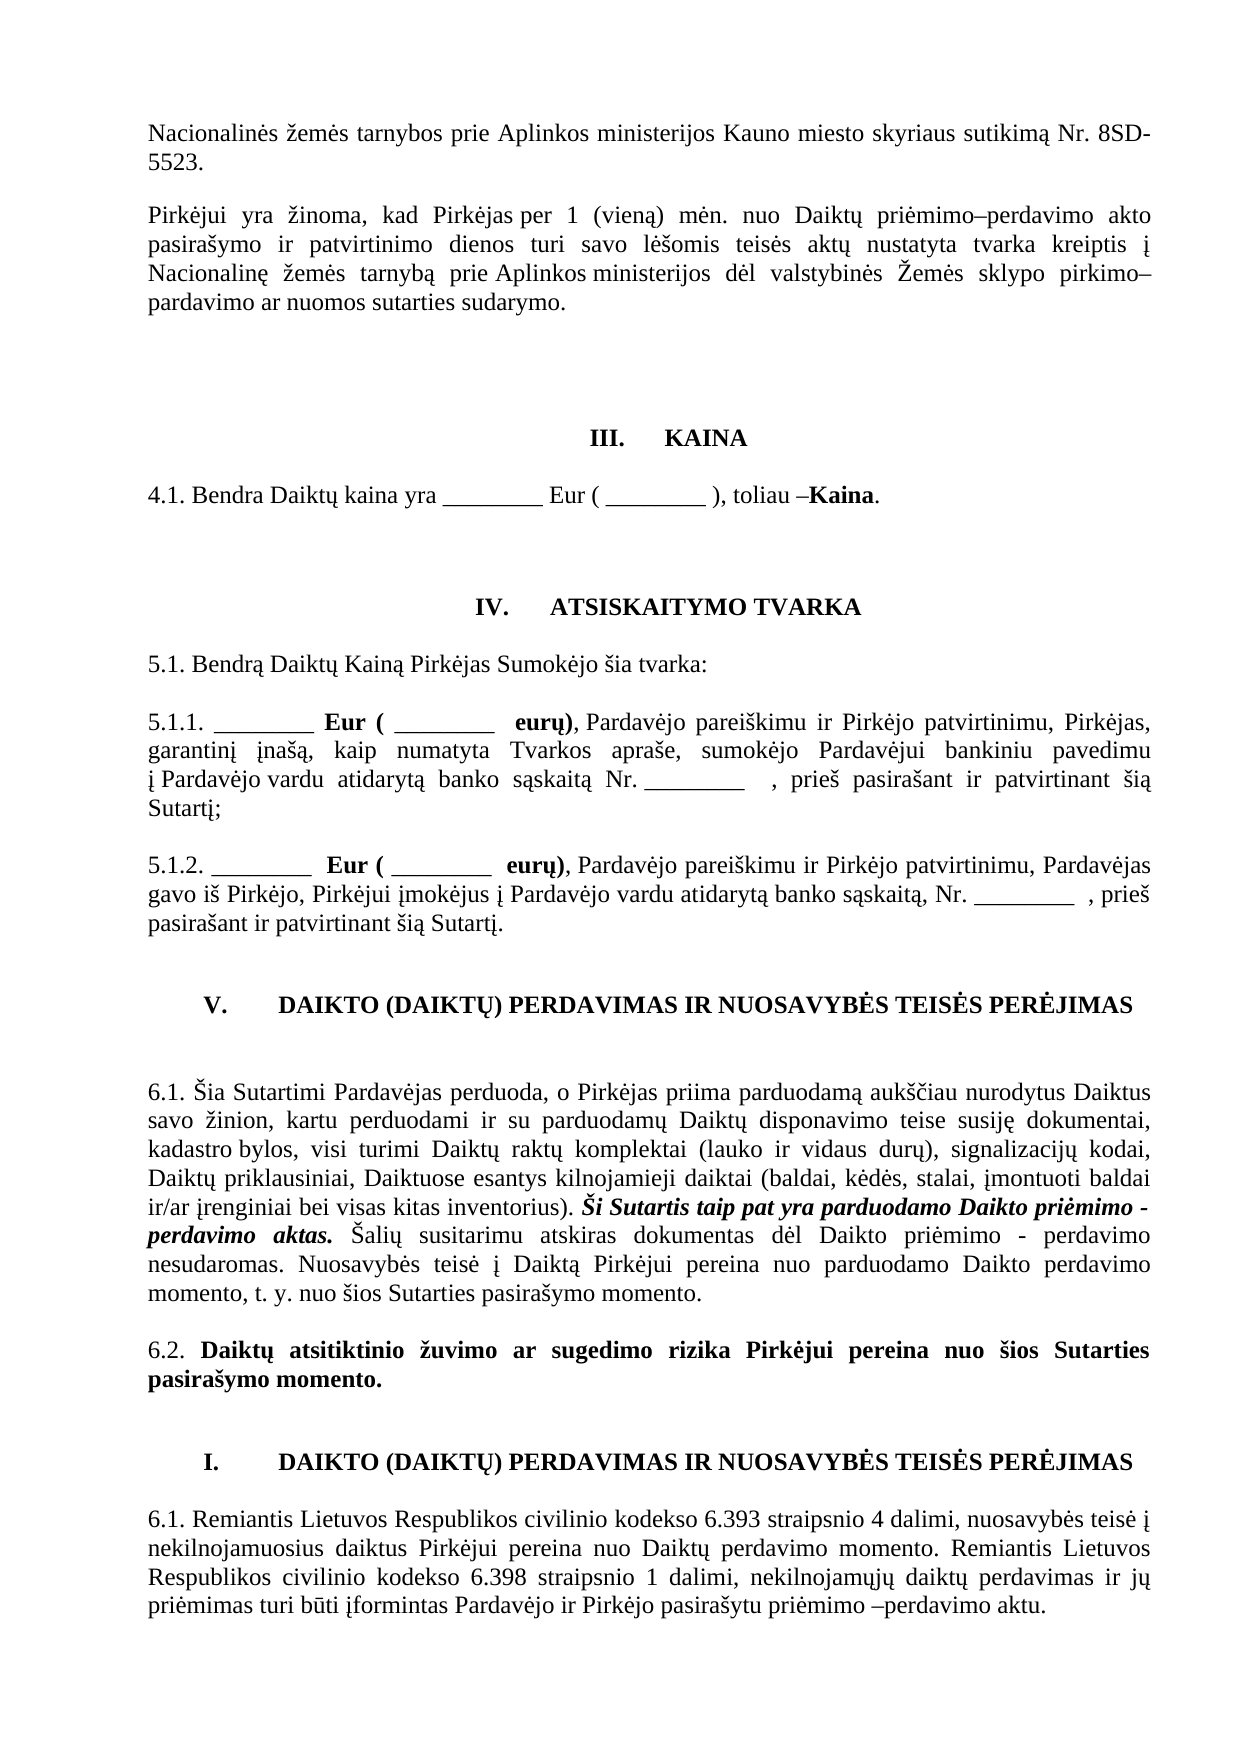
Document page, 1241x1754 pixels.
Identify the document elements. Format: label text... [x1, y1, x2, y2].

text Pirkėjui yra žinoma, kad Pirkėjas per 1 (vieną) mėn. nuo Daiktų priėmimo–perdavimo akto pasirašymo ir patvirtinimo dienos turi savo lėšomis teisės aktų nustatyta tvarka kreiptis į Nacionalinę žemės tarnybą prie Aplinkos ministerijos dėl valstybinės Žemės sklypo pirkimo–pardavimo ar nuomos sutarties sudarymo. [148, 201, 1152, 316]
text 6.2. Daiktų atsitiktinio žuvimo ar sugedimo rizika Pirkėjui pereina nuo šios Sutarties pasirašymo momento. [148, 1336, 1152, 1393]
text 6.1. Šia Sutartimi Pardavėjas perduoda, o Pirkėjas priima parduodamą aukščiau nurodytus Daiktus savo žinion, kartu perduodami ir su parduodamų Daiktų disponavimo teise susiję dokumentai, kadastro bylos, visi turimi Daiktų raktų komplektai (lauko ir vidaus durų), signalizacijų kodai, Daiktų priklausiniai, Daiktuose esantys kilnojamieji daiktai (baldai, kėdės, stalai, įmontuoti baldai ir/ar įrenginiai bei visas kitas inventorius). Ši Sutartis taip pat yra parduodamo Daikto priėmimo - perdavimo aktas. Šalių susitarimu atskiras dokumentas dėl Daikto priėmimo - perdavimo nesudaromas. Nuosavybės teisė į Daiktą Pirkėjui pereina nuo parduodamo Daikto perdavimo momento, t. y. nuo šios Sutarties pasirašymo momento. [148, 1077, 1152, 1307]
text 5.1.1. ________ Eur ( ________ eurų), Pardavėjo pareiškimu ir Pirkėjo patvirtinimu, Pirkėjas, garantinį įnašą, kaip numatyta Tvarkos apraše, sumokėjo Pardavėjui bankiniu pavedimu į Pardavėjo vardu atidarytą banko sąskaitą Nr. ________ , prieš pasirašant ir patvirtinant šią Sutartį; [148, 707, 1152, 822]
text 5.1. Bendrą Daiktų Kainą Pirkėjas Sumokėjo šia tvarka: [148, 649, 1152, 678]
list DAIKTO (DAIKTŲ) PERDAVIMAS IR NUOSAVYBĖS TEISĖS PERĖJIMAS [185, 991, 1152, 1019]
text 5.1.2. ________ Eur ( ________ eurų), Pardavėjo pareiškimu ir Pirkėjo patvirtinimu, Pardavėjas gavo iš Pirkėjo, Pirkėjui įmokėjus į Pardavėjo vardu atidarytą banko sąskaitą, Nr. ________ , prieš pasirašant ir patvirtinant šią Sutartį. [148, 851, 1152, 937]
list ATSISKAITYMO TVARKA [185, 592, 1152, 621]
text 4.1. Bendra Daiktų kaina yra ________ Eur ( ________ ), toliau –Kaina. [148, 481, 1152, 509]
list DAIKTO (DAIKTŲ) PERDAVIMAS IR NUOSAVYBĖS TEISĖS PERĖJIMAS [185, 1447, 1152, 1476]
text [148, 118, 1152, 176]
text 6.1. Remiantis Lietuvos Respublikos civilinio kodekso 6.393 straipsnio 4 dalimi, nuosavybės teisė į nekilnojamuosius daiktus Pirkėjui pereina nuo Daiktų perdavimo momento. Remiantis Lietuvos Respublikos civilinio kodekso 6.398 straipsnio 1 dalimi, nekilnojamųjų daiktų perdavimas ir jų priėmimas turi būti įformintas Pardavėjo ir Pirkėjo pasirašytu priėmimo –perdavimo aktu. [148, 1504, 1152, 1619]
list KAINA [185, 423, 1152, 452]
